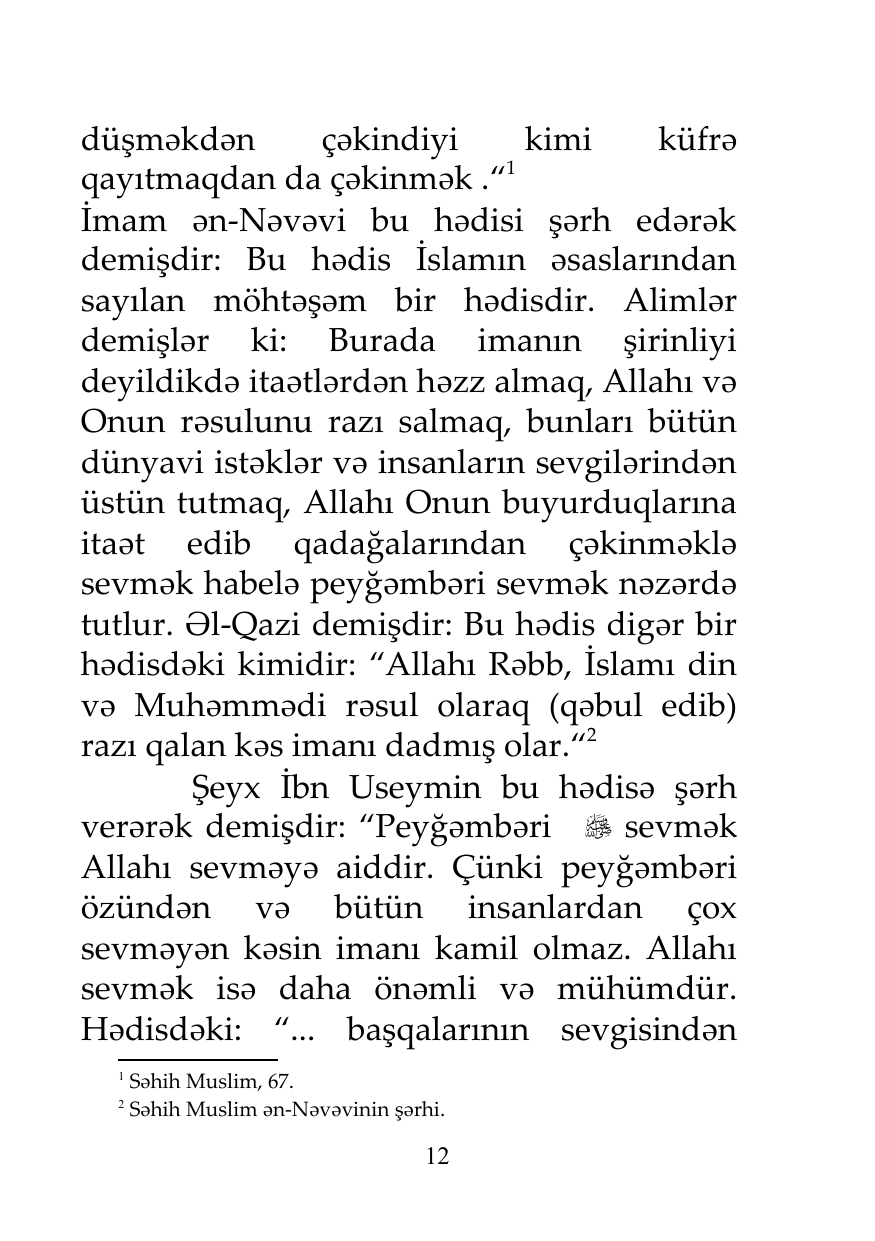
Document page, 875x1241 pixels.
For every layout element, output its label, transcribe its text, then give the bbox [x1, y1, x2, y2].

text İmam ən-Nəvəvi bu hədisi şərh edərək demişdir: Bu hədis İslamın əsaslarından sayılan möhtəşəm bir hədisdir. Alimlər demişlər ki: Burada imanın şirinliyi deyildikdə itaətlərdən həzz almaq, Allahı və Onun rəsulunu razı salmaq, bunları bütün dünyavi istəklər və insanların sevgilərindən üstün tutmaq, Allahı Onun buyurduqlarına itaət edib qadağalarından çəkinməklə sevmək habelə peyğəmbəri sevmək nəzərdə tutlur. Əl-Qazi demişdir: Bu hədis digər bir hədisdəki kimidir: “Allahı Rəbb, İslamı din və Muhəmmədi rəsul olaraq (qəbul edib) razı qalan kəs imanı dadmış olar.“ [81, 199, 738, 766]
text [81, 118, 738, 199]
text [81, 766, 738, 1050]
